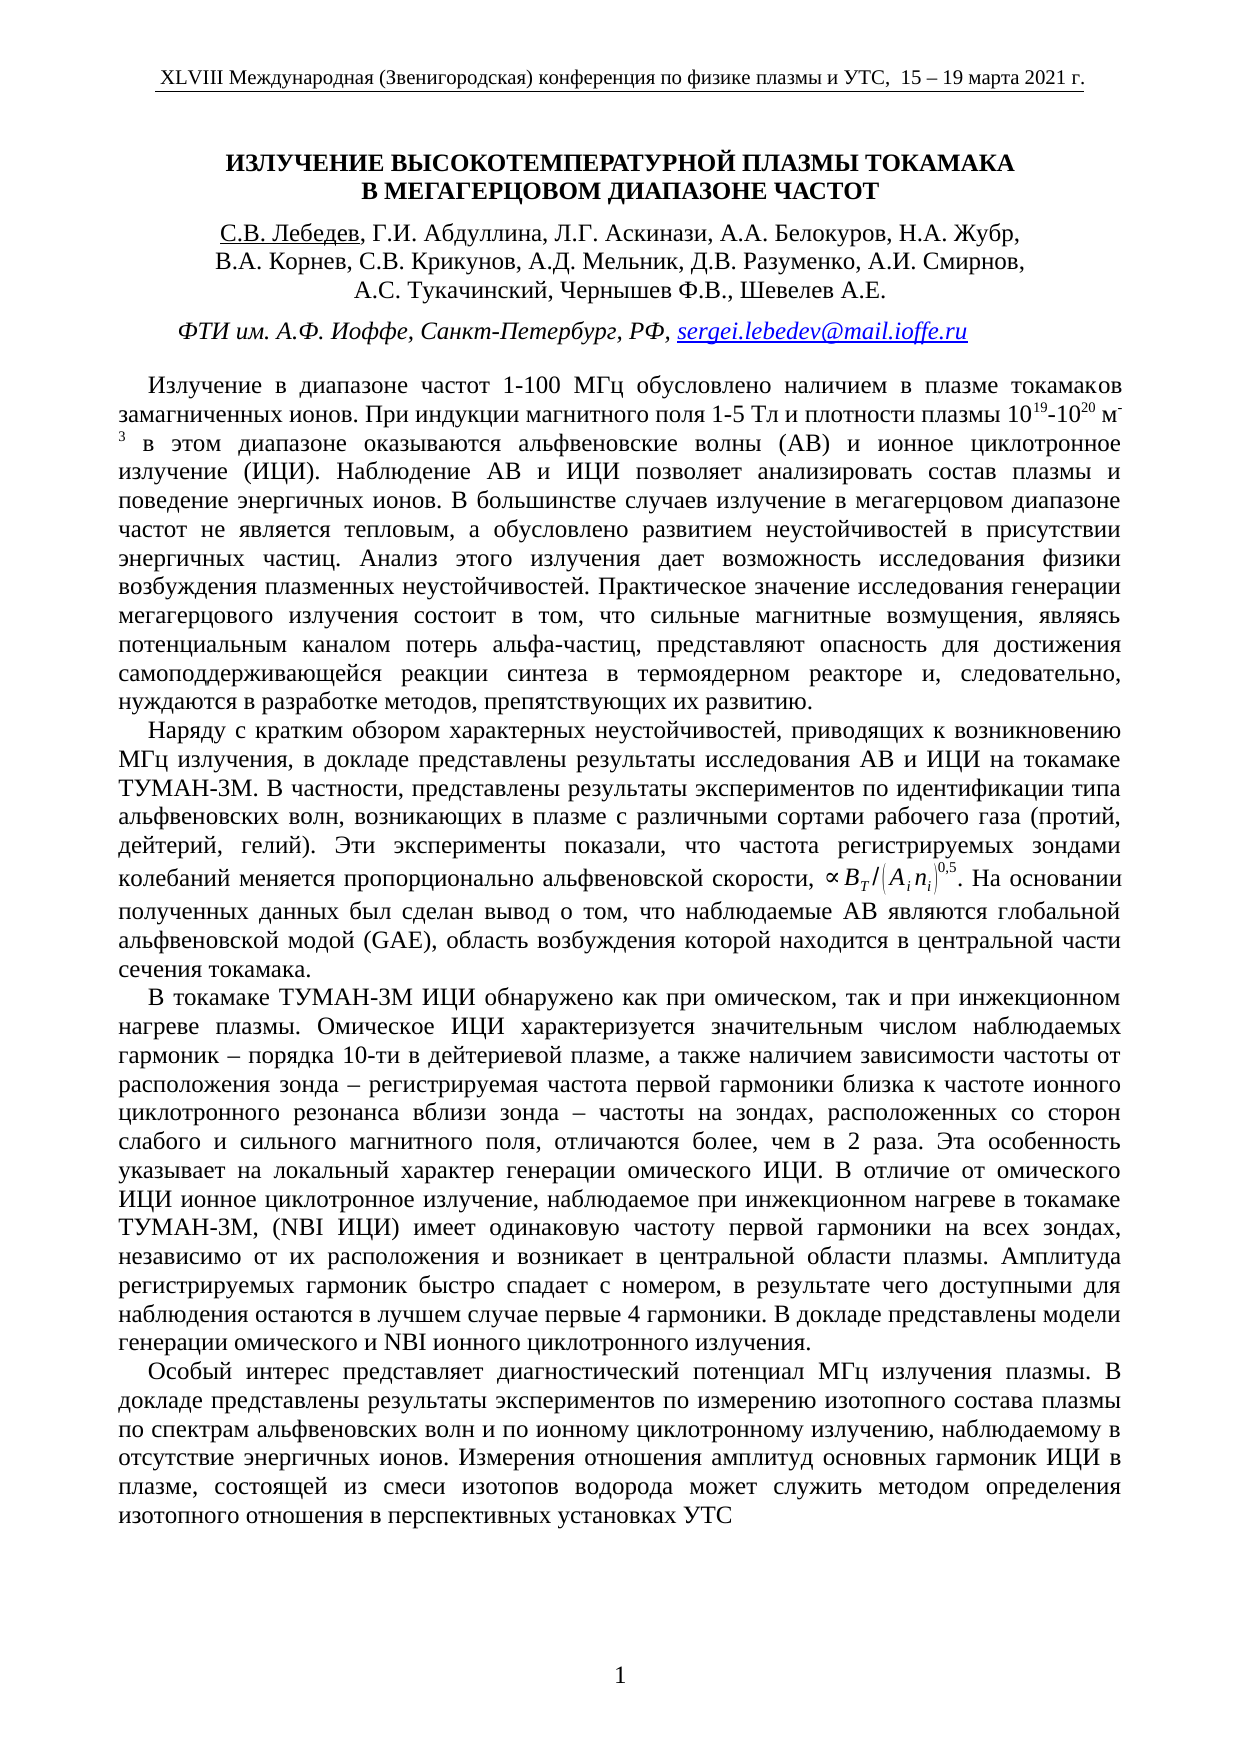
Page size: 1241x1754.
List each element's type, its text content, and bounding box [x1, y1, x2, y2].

text С.В. Лебедев, Г.И. Абдуллина, Л.Г. Аскинази, А.А. Белокуров, Н.А. Жубр, В.А. Корнев, С.В. Крикунов, А.Д. Мельник, Д.B. Разуменко, А.И. Смирнов, А.С. Тукачинский, Чернышев Ф.В., Шевелев А.Е. [159, 218, 1081, 304]
text В токамаке ТУМАН-3М ИЦИ обнаружено как при омическом, так и при инжекционном нагреве плазмы. Омическое ИЦИ характеризуется значительным числом наблюдаемых гармоник – порядка 10-ти в дейтериевой плазме, а также наличием зависимости частоты от расположения зонда – регистрируемая частота первой гармоники близка к частоте ионного циклотронного резонанса вблизи зонда – частоты на зондах, расположенных со сторон слабого и сильного магнитного поля, отличаются более, чем в 2 раза. Эта особенность указывает на локальный характер генерации омического ИЦИ. В отличие от омического ИЦИ ионное циклотронное излучение, наблюдаемое при инжекционном нагреве в токамаке ТУМАН-3М, (NBI ИЦИ) имеет одинаковую частоту первой гармоники на всех зондах, независимо от их расположения и возникает в центральной области плазмы. Амплитуда регистрируемых гармоник быстро спадает с номером, в результате чего доступными для наблюдения остаются в лучшем случае первые 4 гармоники. В докладе представлены модели генерации омического и NBI ионного циклотронного излучения. [118, 982, 1122, 1356]
text Особый интерес представляет диагностический потенциал МГц излучения плазмы. В докладе представлены результаты экспериментов по измерению изотопного состава плазмы по спектрам альфвеновских волн и по ионному циклотронному излучению, наблюдаемому в отсутствие энергичных ионов. Измерения отношения амплитуд основных гармоник ИЦИ в плазме, состоящей из смеси изотопов водорода может служить методом определения изотопного отношения в перспективных установках УТС [118, 1356, 1122, 1529]
text ФТИ им. А.Ф. Иоффе, Санкт-Петербург, РФ, sergei.lebedev@mail.ioffe.ru [177, 316, 1122, 345]
text Излучение в диапазоне частот 1-100 МГц обусловлено наличием в плазме токамаков замагниченных ионов. При индукции магнитного поля 1-5 Тл и плотности плазмы 1019-1020 м-3 в этом диапазоне оказываются альфвеновские волны (АВ) и ионное циклотронное излучение (ИЦИ). Наблюдение АВ и ИЦИ позволяет анализировать состав плазмы и поведение энергичных ионов. В большинстве случаев излучение в мегагерцовом диапазоне частот не является тепловым, а обусловлено развитием неустойчивостей в присутствии энергичных частиц. Анализ этого излучения дает возможность исследования физики возбуждения плазменных неустойчивостей. Практическое значение исследования генерации мегагерцового излучения состоит в том, что сильные магнитные возмущения, являясь потенциальным каналом потерь альфа-частиц, представляют опасность для достижения самоподдерживающейся реакции синтеза в термоядерном реакторе и, следовательно, нуждаются в разработке методов, препятствующих их развитию. [118, 370, 1122, 715]
title Излучение высокотемпературной плазмы токамака в мегагерцовом диапазоне частот [222, 148, 1019, 205]
text Наряду с кратким обзором характерных неустойчивостей, приводящих к возникновению МГц излучения, в докладе представлены результаты исследования АВ и ИЦИ на токамаке ТУМАН-3М. В частности, представлены результаты экспериментов по идентификации типа альфвеновских волн, возникающих в плазме с различными сортами рабочего газа (протий, дейтерий, гелий). Эти эксперименты показали, что частота регистрируемых зондами колебаний меняется пропорционально альфвеновской скорости, . На основании полученных данных был сделан вывод о том, что наблюдаемые АВ являются глобальной альфвеновской модой (GAE), область возбуждения которой находится в центральной части сечения токамака. [118, 715, 1122, 982]
